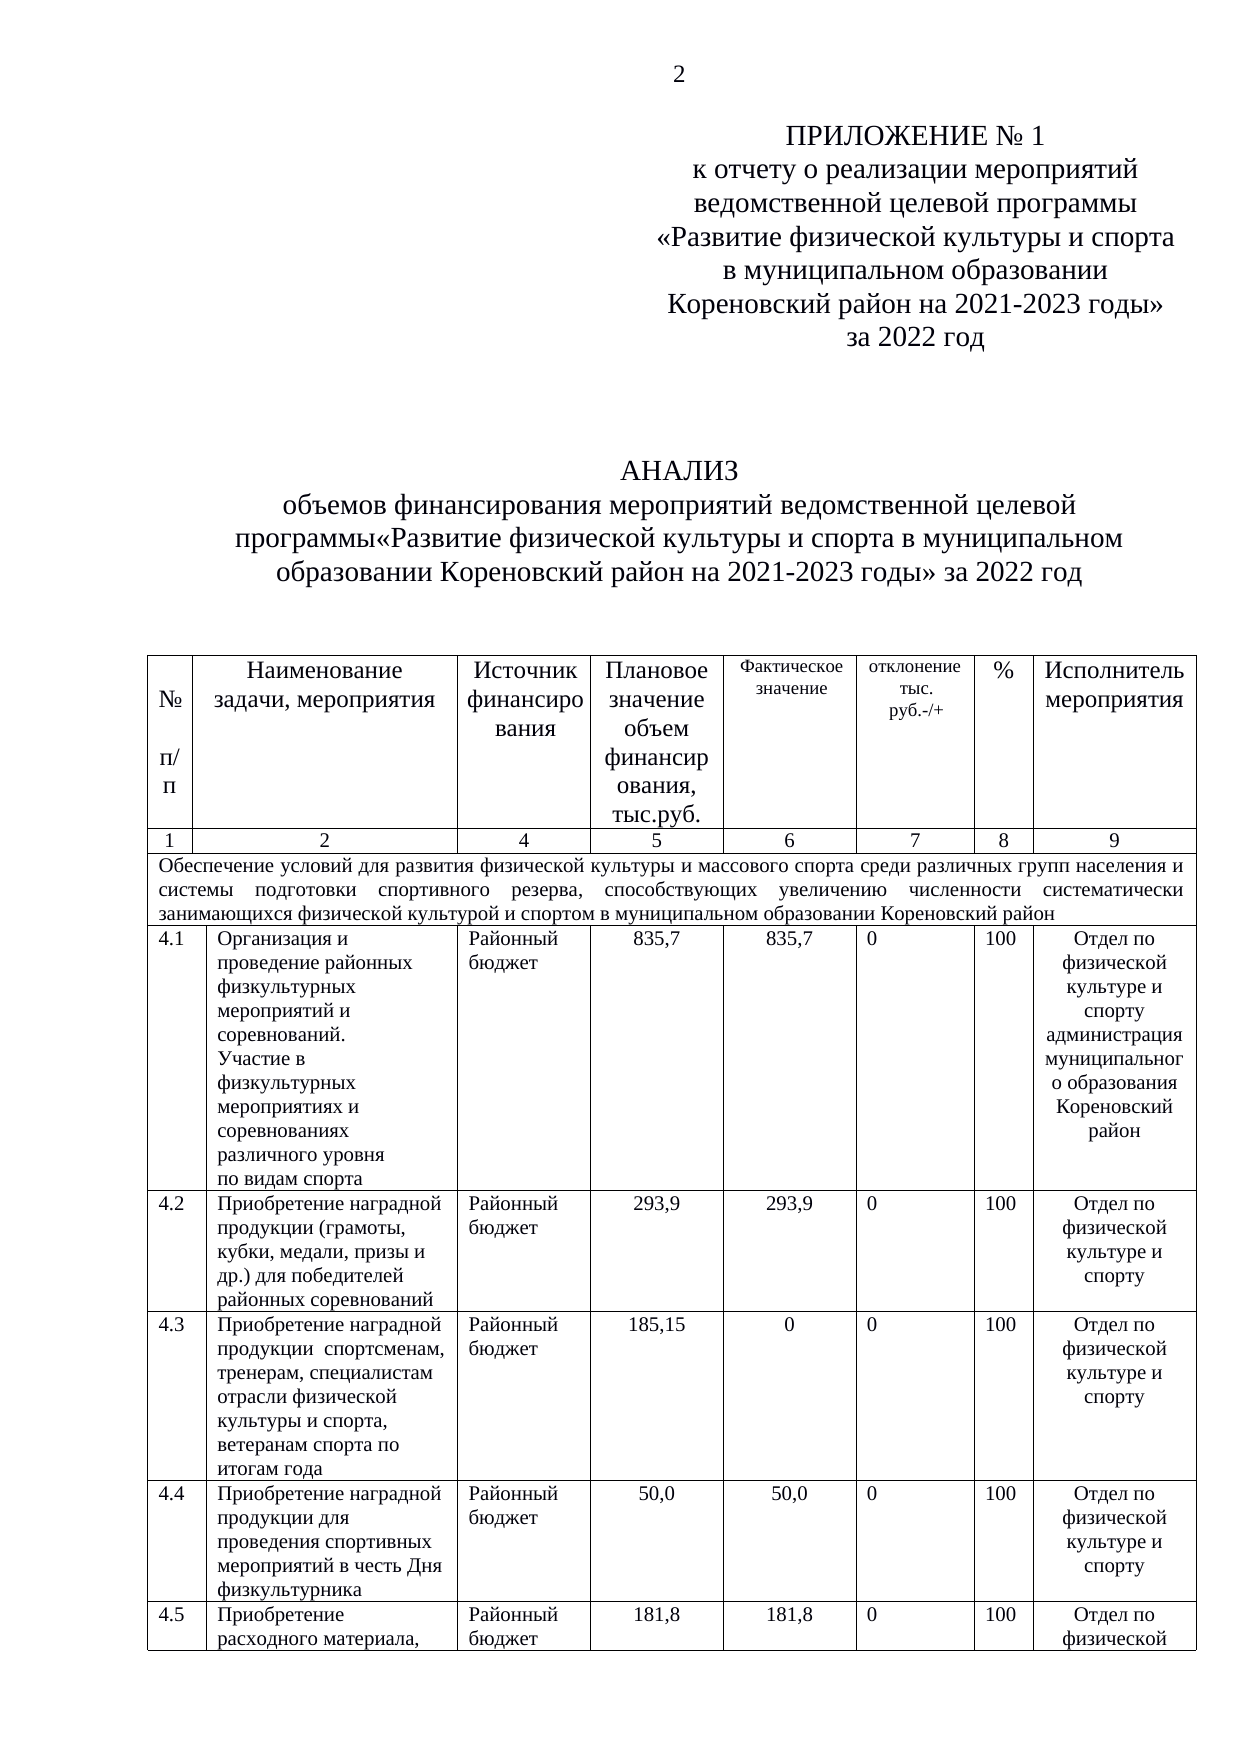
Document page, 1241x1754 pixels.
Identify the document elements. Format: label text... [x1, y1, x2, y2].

text ПРИЛОЖЕНИЕ № 1 [650, 118, 1181, 152]
table_cell Организация и проведение районных физкультурных мероприятий и соревнований. Участие в физкультурных мероприятиях и соревнованиях различного уровня по видам спорта [207, 926, 457, 1190]
table_cell Отдел по физической культуре и спорту администрация муниципального образования Кореновский район [1034, 926, 1196, 1190]
table_cell Районный бюджет [458, 1312, 590, 1480]
table_cell 100 [975, 926, 1033, 1190]
table_cell 835,7 [591, 926, 723, 1190]
table_cell 4 [458, 829, 590, 852]
table_cell 50,0 [591, 1481, 723, 1601]
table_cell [207, 1602, 457, 1649]
table_cell Отдел по физической культуре и спорту [1034, 1191, 1196, 1311]
table_cell 100 [975, 1312, 1033, 1480]
table_cell 185,15 [591, 1312, 723, 1480]
table_header Источник финансирования [458, 656, 590, 828]
table_cell 0 [857, 926, 974, 1190]
table_cell 181,8 [724, 1602, 856, 1649]
table_cell 0 [857, 1191, 974, 1311]
table_cell Районный бюджет [458, 1602, 590, 1649]
table_cell Районный бюджет [458, 1191, 590, 1311]
table_header % [975, 656, 1033, 828]
table_cell Районный бюджет [458, 926, 590, 1190]
table_cell 835,7 [724, 926, 856, 1190]
table_cell 50,0 [724, 1481, 856, 1601]
table_cell 6 [724, 829, 856, 852]
table_cell Районный бюджет [458, 1481, 590, 1601]
table_cell 7 [857, 829, 974, 852]
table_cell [1034, 1602, 1196, 1649]
table_cell 293,9 [591, 1191, 723, 1311]
table_header Фактическое значение [724, 656, 856, 828]
table_cell 4.2 [148, 1191, 206, 1311]
table_cell 9 [1034, 829, 1196, 852]
table_cell 4.3 [148, 1312, 206, 1480]
table_cell 181,8 [591, 1602, 723, 1649]
table_header Наименование задачи, мероприятия [193, 656, 457, 828]
text Кореновский район на 2021-2023 годы» [650, 286, 1181, 319]
text программы«Развитие физической культуры и спорта в муниципальном образовании Кореновский район на 2021-2023 годы» за 2022 год [177, 521, 1181, 588]
table_cell 100 [975, 1191, 1033, 1311]
table_header № п/п [148, 656, 192, 828]
table_cell 5 [591, 829, 723, 852]
table_cell 0 [724, 1312, 856, 1480]
text за 2022 год [650, 319, 1181, 353]
table_cell 4.1 [148, 926, 206, 1190]
table_cell 4.5 [148, 1602, 206, 1649]
table_cell 0 [857, 1481, 974, 1601]
table_cell 100 [975, 1602, 1033, 1649]
table_cell Отдел по физической культуре и спорту [1034, 1312, 1196, 1480]
table_cell 0 [857, 1312, 974, 1480]
text ведомственной целевой программы [650, 185, 1181, 219]
table_header Исполнитель мероприятия [1034, 656, 1196, 828]
table_cell Обеспечение условий для развития физической культуры и массового спорта среди различных групп населения и системы подготовки спортивного резерва, способствующих увеличению численности систематически занимающихся физической культурой и спортом в муниципальном образовании Кореновский район [148, 854, 1196, 925]
table_header отклонение тыс. руб.-/+ [857, 656, 974, 828]
text «Развитие физической культуры и спорта [650, 219, 1181, 252]
table_cell Приобретение наградной продукции (грамоты, кубки, медали, призы и др.) для победителей районных соревнований [207, 1191, 457, 1311]
table_cell Приобретение наградной продукции для проведения спортивных мероприятий в честь Дня физкультурника [207, 1481, 457, 1601]
table_cell Приобретение наградной продукции спортсменам, тренерам, специалистам отрасли физической культуры и спорта, ветеранам спорта по итогам года [207, 1312, 457, 1480]
table_cell 0 [857, 1602, 974, 1649]
text к отчету о реализации мероприятий [650, 152, 1181, 185]
text АНАЛИЗ [177, 453, 1181, 487]
table_cell 2 [193, 829, 457, 852]
table_cell 8 [975, 829, 1033, 852]
table_cell 293,9 [724, 1191, 856, 1311]
table_cell 1 [148, 829, 192, 852]
text в муниципальном образовании [650, 252, 1181, 286]
table_cell 4.4 [148, 1481, 206, 1601]
table_cell 100 [975, 1481, 1033, 1601]
table_header Плановое значение объем финансирования, тыс.руб. [591, 656, 723, 828]
text объемов финансирования мероприятий ведомственной целевой [177, 487, 1181, 521]
table_cell Отдел по физической культуре и спорту [1034, 1481, 1196, 1601]
